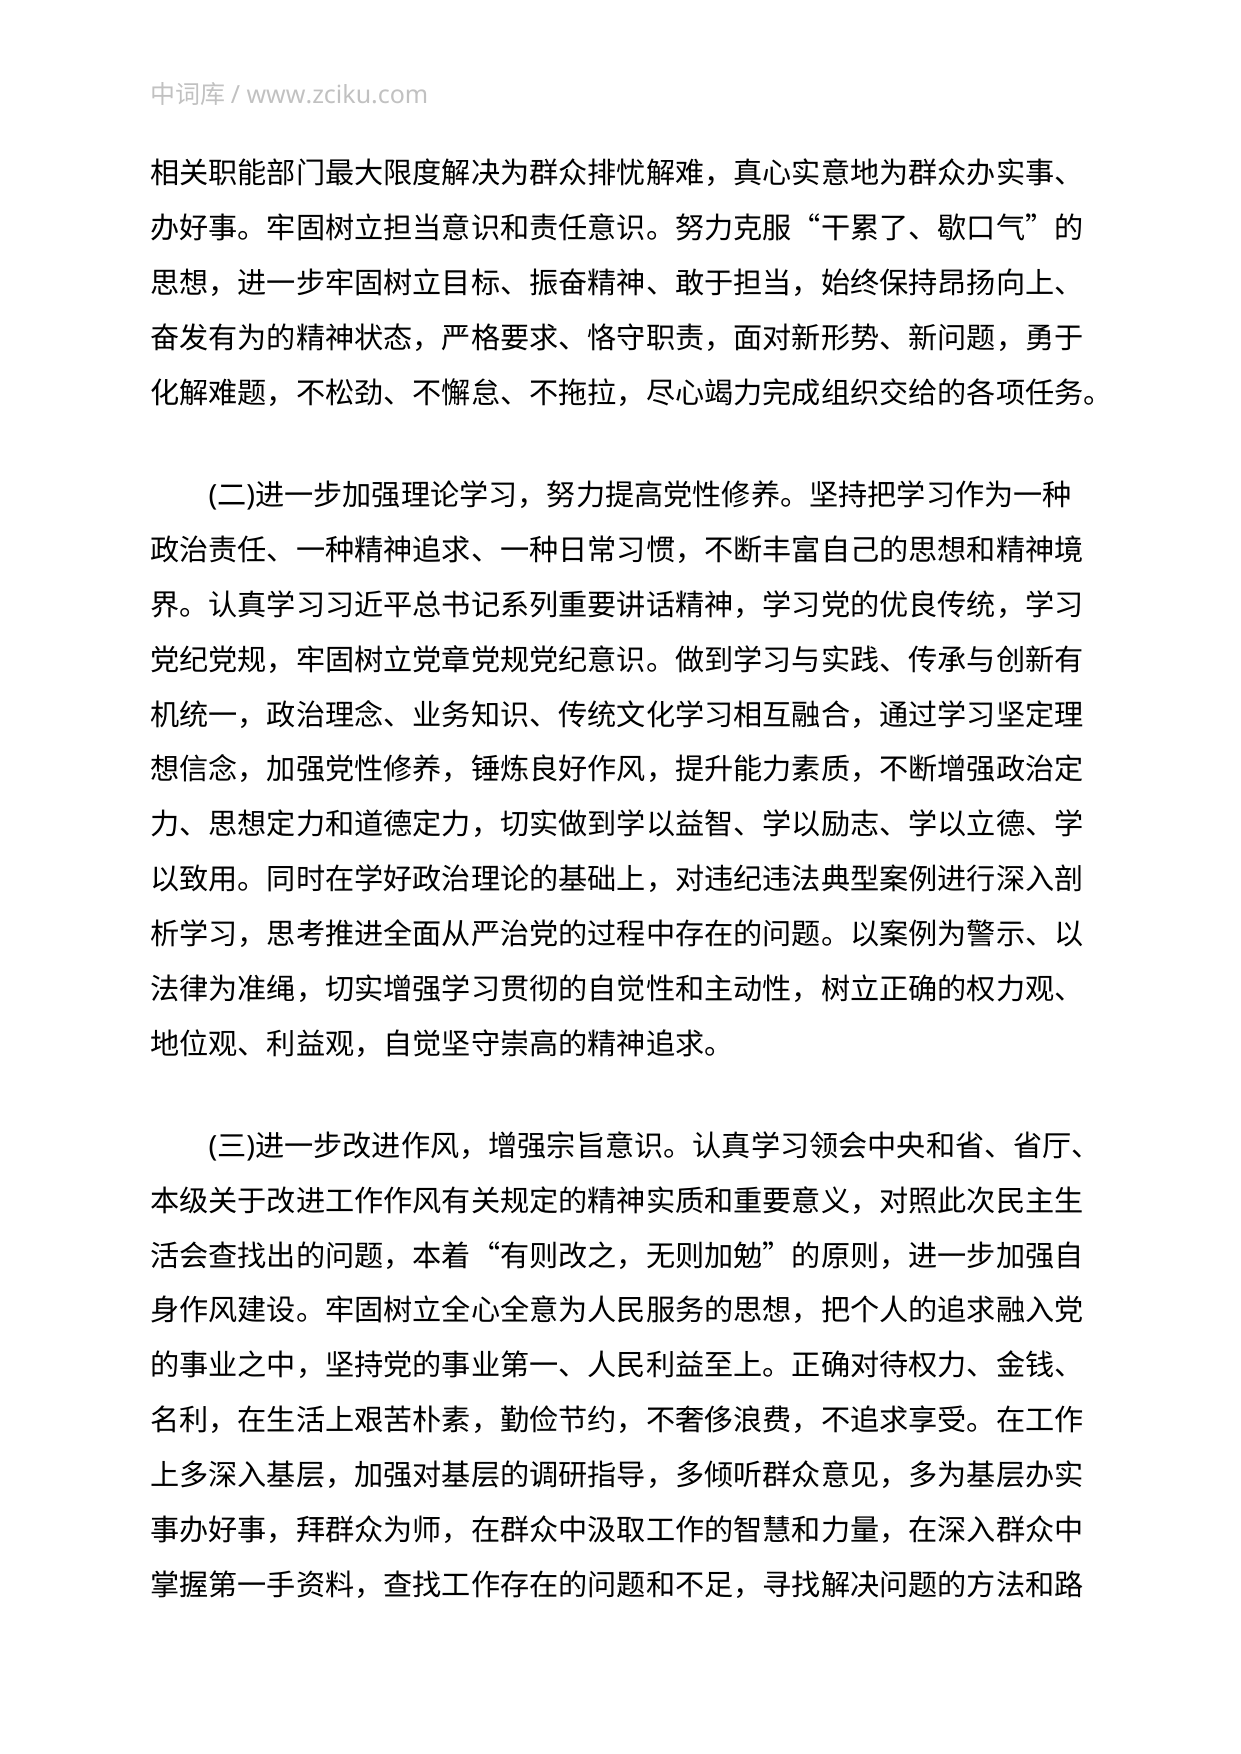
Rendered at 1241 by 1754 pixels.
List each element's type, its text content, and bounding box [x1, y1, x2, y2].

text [150, 150, 1090, 412]
text (二)进一步加强理论学习，努力提高党性修养。坚持把学习作为一种政治责任、一种精神追求、一种日常习惯，不断丰富自己的思想和精神境界。认真学习习近平总书记系列重要讲话精神，学习党的优良传统，学习党纪党规，牢固树立党章党规党纪意识。做到学习与实践、传承与创新有机统一，政治理念、业务知识、传统文化学习相互融合，通过学习坚定理想信念，加强党性修养，锤炼良好作风，提升能力素质，不断增强政治定力、思想定力和道德定力，切实做到学以益智、学以励志、学以立德、学以致用。同时在学好政治理论的基础上，对违纪违法典型案例进行深入剖析学习，思考推进全面从严治党的过程中存在的问题。以案例为警示、以法律为准绳，切实增强学习贯彻的自觉性和主动性，树立正确的权力观、地位观、利益观，自觉坚守崇高的精神追求。 [150, 471, 1090, 1063]
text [150, 1122, 1090, 1604]
